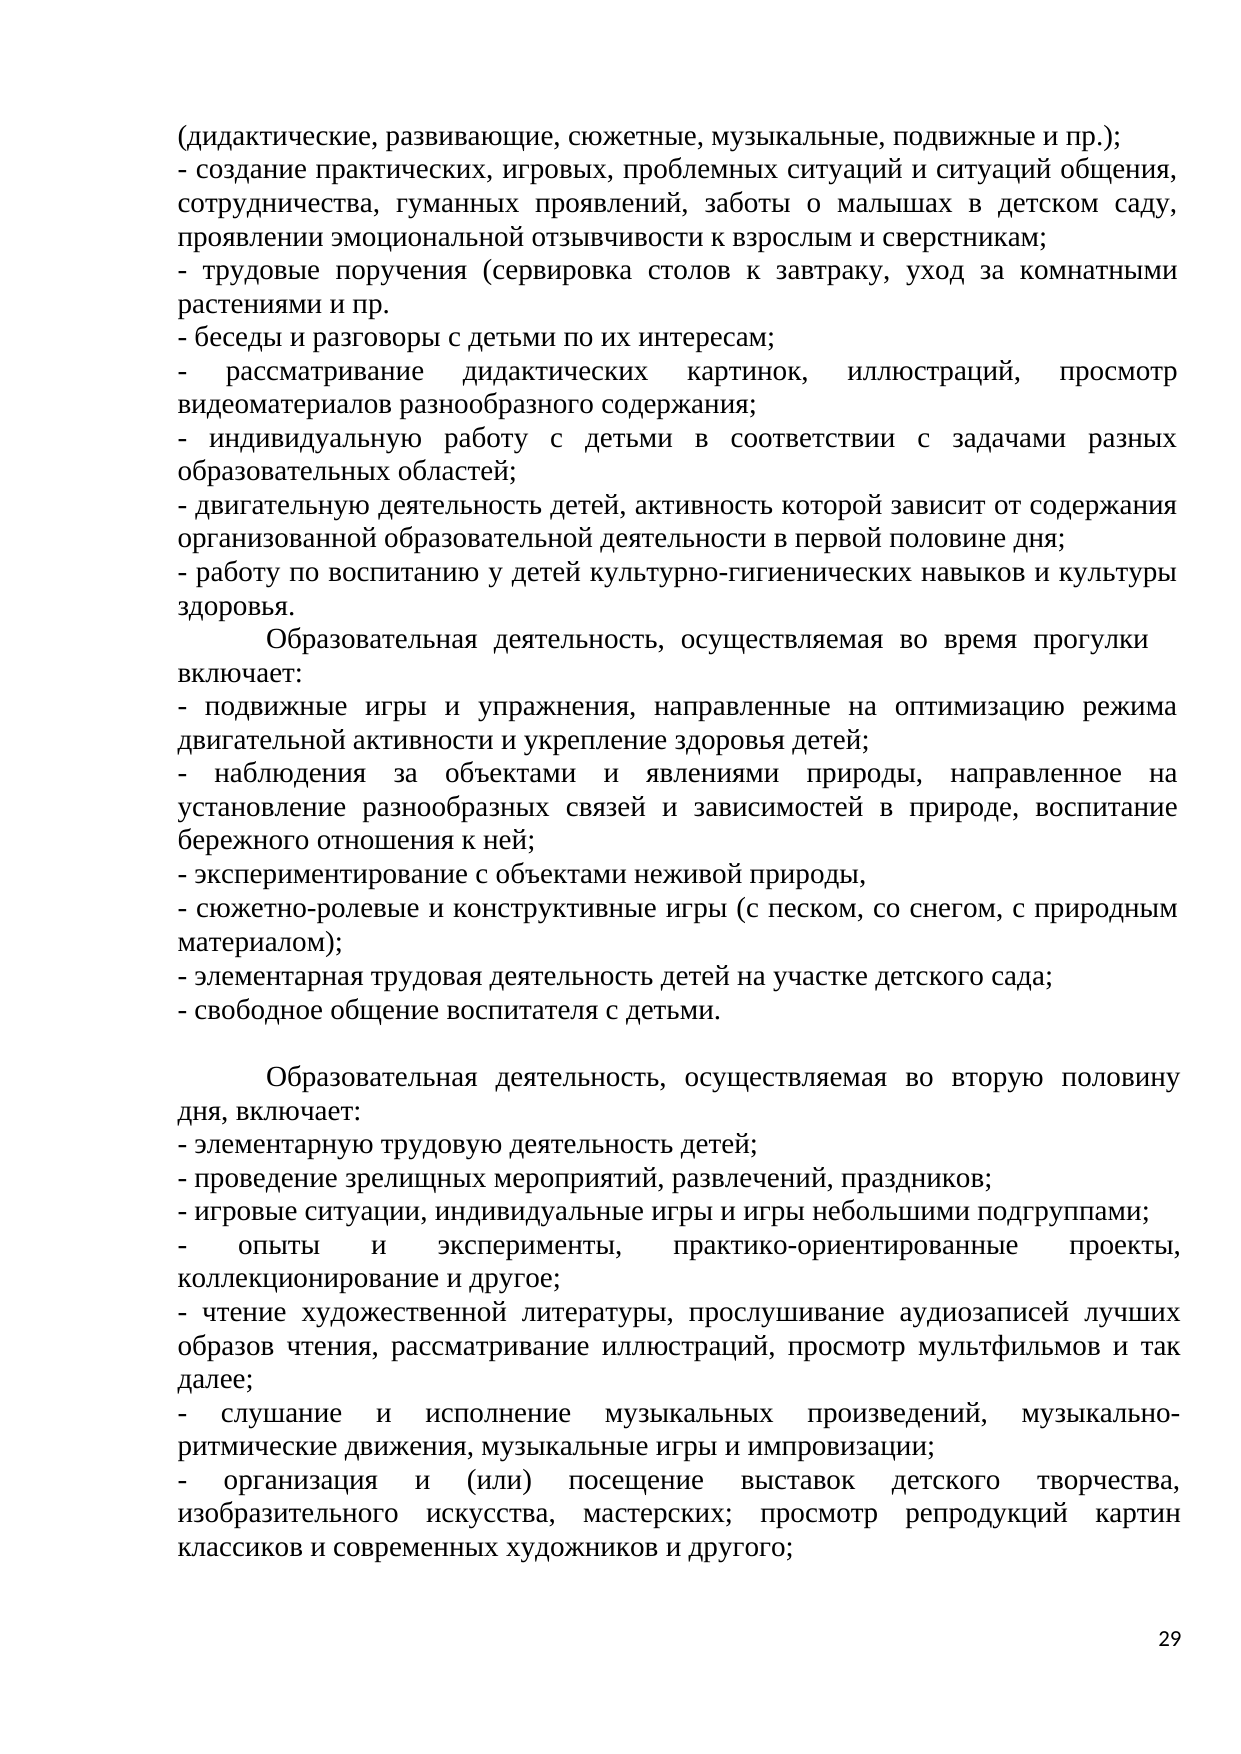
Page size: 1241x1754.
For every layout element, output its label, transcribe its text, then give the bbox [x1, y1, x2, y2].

text - элементарная трудовая деятельность детей на участке детского сада; [177, 958, 1178, 992]
text Образовательная деятельность, осуществляемая во время прогулки включает: [177, 621, 1150, 688]
text - свободное общение воспитателя с детьми. [177, 992, 1178, 1026]
text - слушание и исполнение музыкальных произведений, музыкально-ритмические движения, музыкальные игры и импровизации; [177, 1395, 1181, 1462]
text - организация и (или) посещение выставок детского творчества, изобразительного искусства, мастерских; просмотр репродукций картин классиков и современных художников и другого; [177, 1462, 1181, 1562]
text - наблюдения за объектами и явлениями природы, направленное на установление разнообразных связей и зависимостей в природе, воспитание бережного отношения к ней; [177, 755, 1178, 856]
text - рассматривание дидактических картинок, иллюстраций, просмотр видеоматериалов разнообразного содержания; [177, 353, 1178, 420]
text - элементарную трудовую деятельность детей; [177, 1126, 1181, 1160]
text Образовательная деятельность, осуществляемая во вторую половину дня, включает: [177, 1059, 1181, 1126]
text - двигательную деятельность детей, активность которой зависит от содержания организованной образовательной деятельности в первой половине дня; [177, 487, 1178, 554]
text - подвижные игры и упражнения, направленные на оптимизацию режима двигательной активности и укрепление здоровья детей; [177, 688, 1178, 755]
text - сюжетно-ролевые и конструктивные игры (с песком, со снегом, с природным материалом); [177, 891, 1178, 958]
text - опыты и эксперименты, практико-ориентированные проекты, коллекционирование и другое; [177, 1227, 1181, 1294]
text - трудовые поручения (сервировка столов к завтраку, уход за комнатными растениями и пр. [177, 252, 1178, 319]
text - индивидуальную работу с детьми в соответствии с задачами разных образовательных областей; [177, 420, 1178, 487]
text - проведение зрелищных мероприятий, развлечений, праздников; [177, 1160, 1181, 1193]
text - чтение художественной литературы, прослушивание аудиозаписей лучших образов чтения, рассматривание иллюстраций, просмотр мультфильмов и так далее; [177, 1294, 1181, 1395]
text - экспериментирование с объектами неживой природы, [177, 857, 1178, 890]
text - создание практических, игровых, проблемных ситуаций и ситуаций общения, сотрудничества, гуманных проявлений, заботы о малышах в детском саду, проявлении эмоциональной отзывчивости к взрослым и сверстникам; [177, 152, 1178, 252]
text (дидактические, развивающие, сюжетные, музыкальные, подвижные и пр.); [177, 118, 1178, 152]
text - работу по воспитанию у детей культурно-гигиенических навыков и культуры здоровья. [177, 554, 1178, 621]
text - игровые ситуации, индивидуальные игры и игры небольшими подгруппами; [177, 1193, 1181, 1227]
text - беседы и разговоры с детьми по их интересам; [177, 319, 1178, 353]
